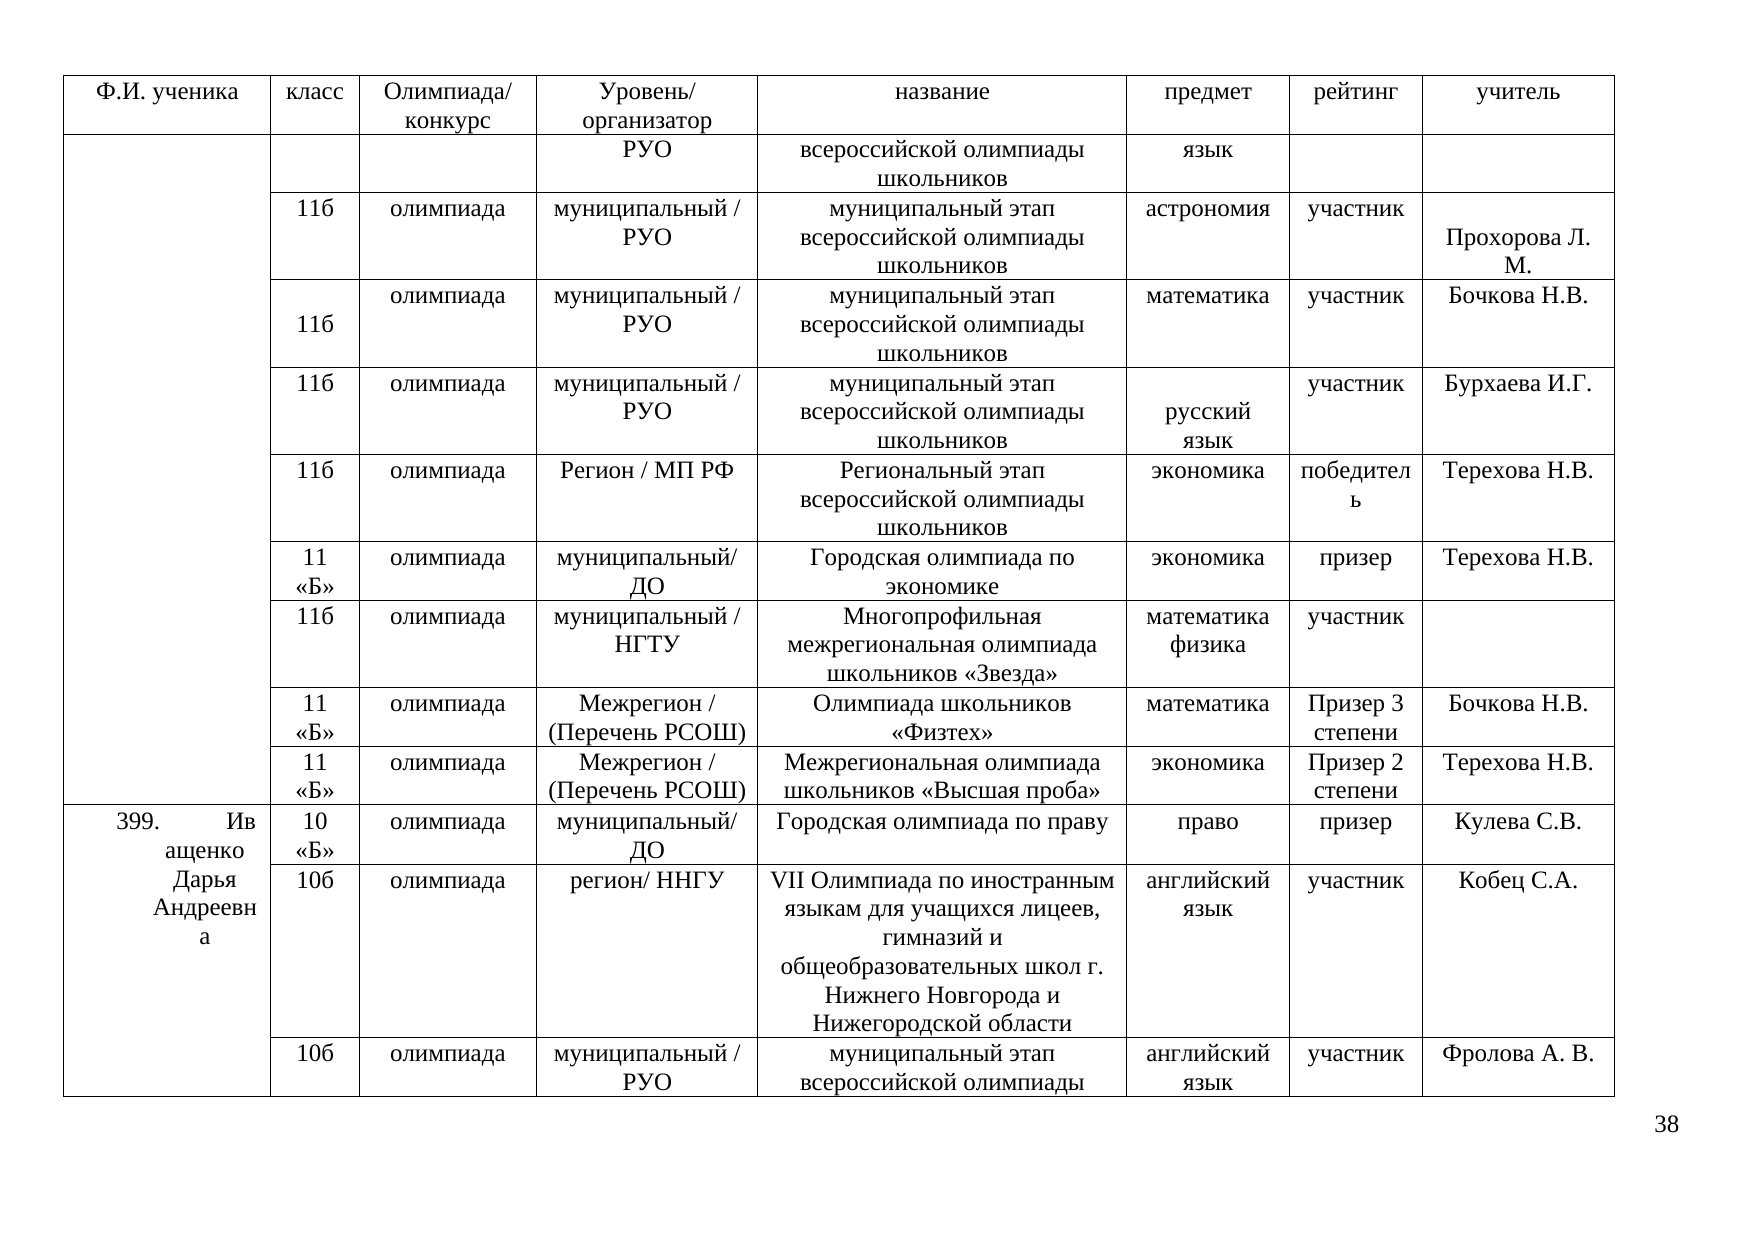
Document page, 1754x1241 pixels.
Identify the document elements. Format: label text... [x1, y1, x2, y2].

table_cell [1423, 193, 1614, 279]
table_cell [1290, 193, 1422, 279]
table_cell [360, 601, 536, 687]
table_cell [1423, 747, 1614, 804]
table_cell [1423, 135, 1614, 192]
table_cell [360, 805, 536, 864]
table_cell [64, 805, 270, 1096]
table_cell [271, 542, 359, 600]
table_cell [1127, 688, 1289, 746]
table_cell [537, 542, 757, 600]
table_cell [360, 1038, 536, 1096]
table_header предмет [1127, 76, 1289, 133]
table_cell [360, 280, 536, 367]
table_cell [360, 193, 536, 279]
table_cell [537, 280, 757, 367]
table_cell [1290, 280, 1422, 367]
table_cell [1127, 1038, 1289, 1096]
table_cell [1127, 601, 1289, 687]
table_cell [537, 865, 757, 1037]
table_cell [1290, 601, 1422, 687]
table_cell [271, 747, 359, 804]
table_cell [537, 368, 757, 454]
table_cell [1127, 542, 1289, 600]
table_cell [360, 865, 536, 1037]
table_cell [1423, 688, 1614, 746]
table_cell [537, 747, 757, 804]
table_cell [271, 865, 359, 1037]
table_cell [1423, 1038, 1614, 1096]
table_header Олимпиада/конкурс [360, 76, 536, 133]
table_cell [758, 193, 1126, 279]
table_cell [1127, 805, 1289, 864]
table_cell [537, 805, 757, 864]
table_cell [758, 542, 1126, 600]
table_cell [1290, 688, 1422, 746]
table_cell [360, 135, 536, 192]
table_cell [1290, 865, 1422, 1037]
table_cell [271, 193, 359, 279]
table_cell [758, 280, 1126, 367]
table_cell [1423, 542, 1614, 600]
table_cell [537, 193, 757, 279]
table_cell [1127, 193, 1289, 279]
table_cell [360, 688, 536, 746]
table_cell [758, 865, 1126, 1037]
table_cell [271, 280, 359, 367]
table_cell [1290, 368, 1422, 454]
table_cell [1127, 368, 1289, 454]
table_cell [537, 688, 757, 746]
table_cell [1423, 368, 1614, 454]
table_header Уровень/ организатор [537, 76, 757, 133]
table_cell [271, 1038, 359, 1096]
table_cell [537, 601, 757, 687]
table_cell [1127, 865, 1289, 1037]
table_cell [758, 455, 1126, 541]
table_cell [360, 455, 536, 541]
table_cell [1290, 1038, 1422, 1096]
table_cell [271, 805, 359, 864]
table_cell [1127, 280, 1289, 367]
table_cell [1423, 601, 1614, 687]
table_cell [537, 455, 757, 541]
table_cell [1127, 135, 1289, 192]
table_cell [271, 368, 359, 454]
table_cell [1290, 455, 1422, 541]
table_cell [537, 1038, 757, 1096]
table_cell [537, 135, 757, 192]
table_header класс [271, 76, 359, 133]
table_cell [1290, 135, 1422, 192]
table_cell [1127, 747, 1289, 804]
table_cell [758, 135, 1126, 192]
table_header название [758, 76, 1126, 133]
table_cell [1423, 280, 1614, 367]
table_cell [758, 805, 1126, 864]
table_header учитель [1423, 76, 1614, 133]
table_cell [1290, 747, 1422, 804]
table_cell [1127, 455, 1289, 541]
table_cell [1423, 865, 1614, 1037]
table_header рейтинг [1290, 76, 1422, 133]
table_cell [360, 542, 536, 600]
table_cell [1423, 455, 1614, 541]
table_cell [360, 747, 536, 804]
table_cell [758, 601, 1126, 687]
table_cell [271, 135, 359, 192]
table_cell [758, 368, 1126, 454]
table_header Ф.И. ученика [64, 76, 270, 133]
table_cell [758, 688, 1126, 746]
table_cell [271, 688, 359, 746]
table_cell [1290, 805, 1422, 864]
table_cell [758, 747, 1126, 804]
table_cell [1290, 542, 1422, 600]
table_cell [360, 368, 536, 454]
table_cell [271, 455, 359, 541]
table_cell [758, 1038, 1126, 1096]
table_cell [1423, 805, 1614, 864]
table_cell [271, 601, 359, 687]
